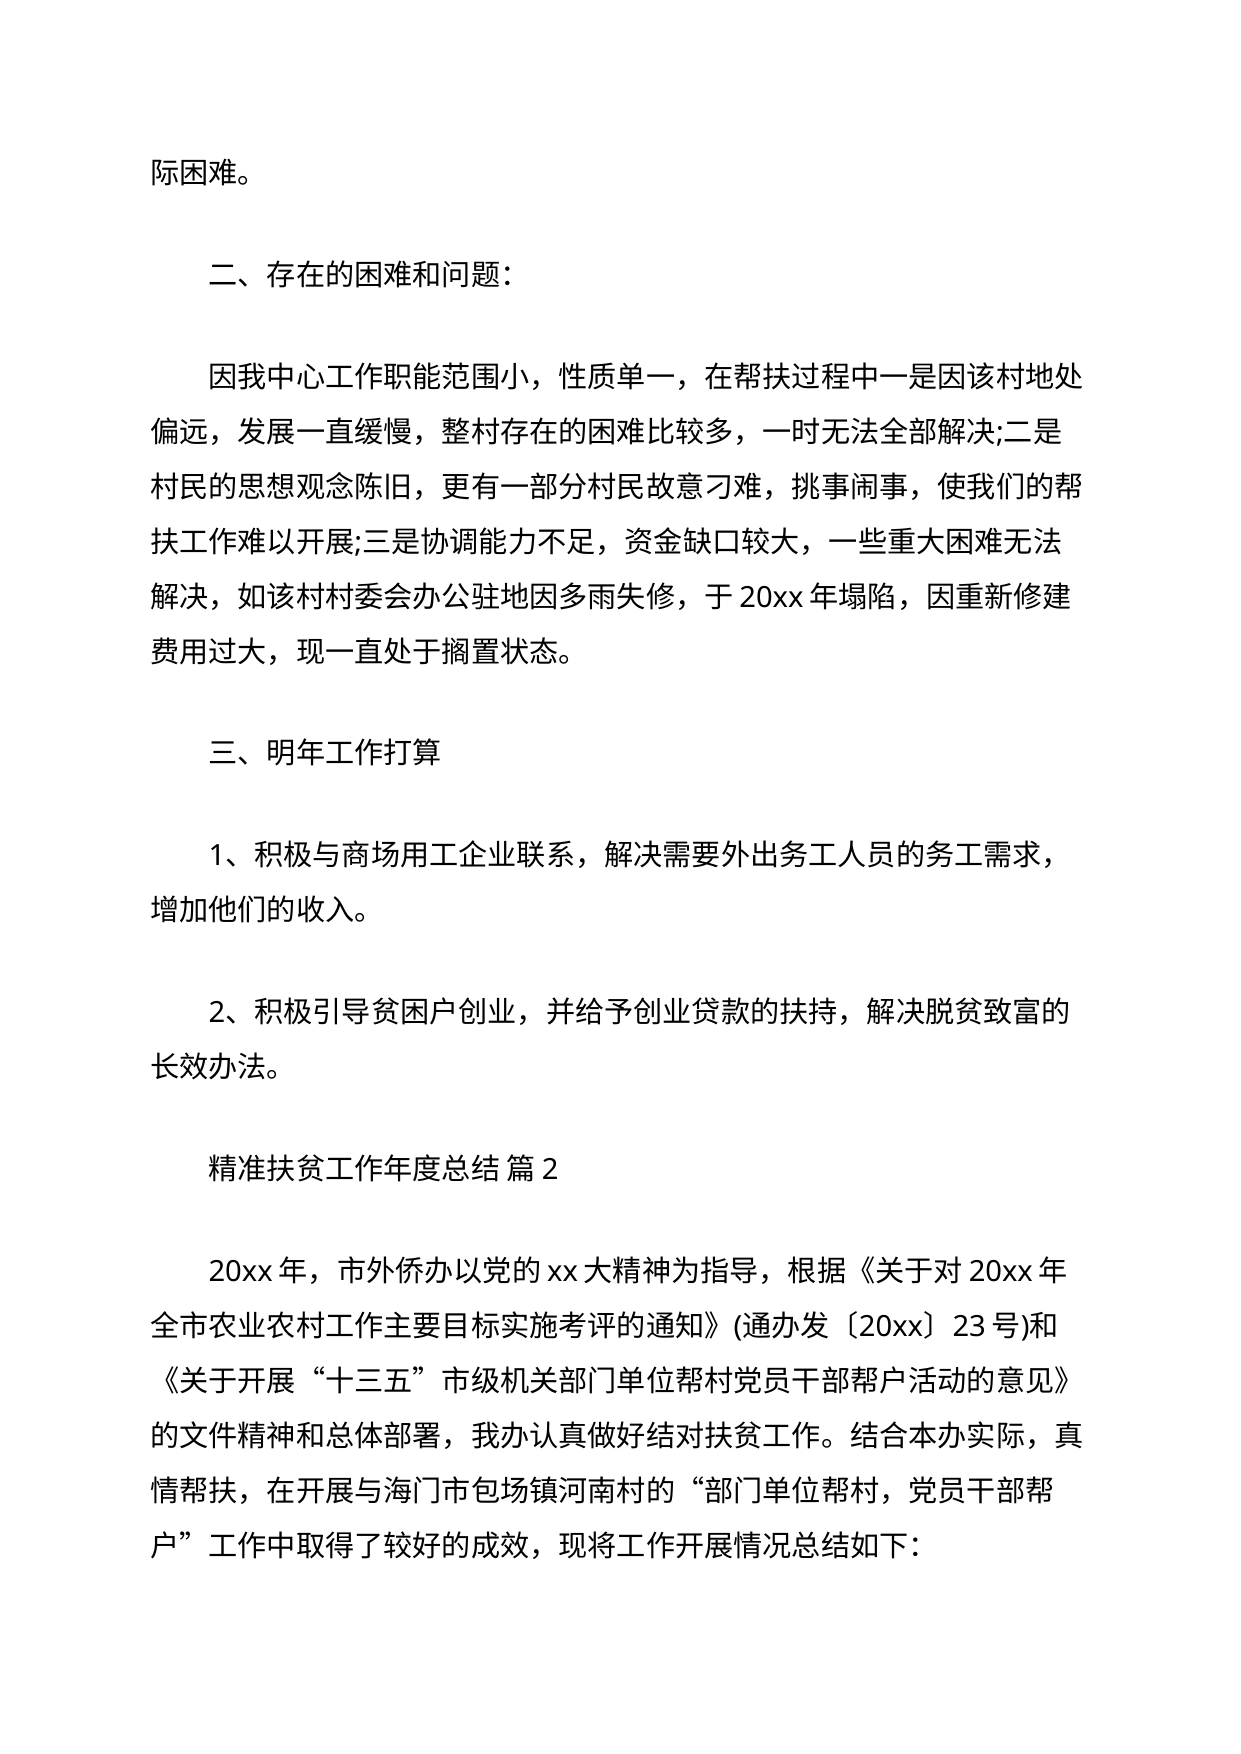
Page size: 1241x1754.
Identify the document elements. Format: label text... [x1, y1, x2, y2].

text 因我中心工作职能范围小，性质单一，在帮扶过程中一是因该村地处偏远，发展一直缓慢，整村存在的困难比较多，一时无法全部解决;二是村民的思想观念陈旧，更有一部分村民故意刁难，挑事闹事，使我们的帮扶工作难以开展;三是协调能力不足，资金缺口较大，一些重大困难无法解决，如该村村委会办公驻地因多雨失修，于20xx年塌陷，因重新修建费用过大，现一直处于搁置状态。 [150, 353, 1090, 671]
text 20xx年，市外侨办以党的xx大精神为指导，根据《关于对20xx年全市农业农村工作主要目标实施考评的通知》(通办发〔20xx〕23号)和《关于开展“十三五”市级机关部门单位帮村党员干部帮户活动的意见》的文件精神和总体部署，我办认真做好结对扶贫工作。结合本办实际，真情帮扶，在开展与海门市包场镇河南村的“部门单位帮村，党员干部帮户”工作中取得了较好的成效，现将工作开展情况总结如下： [150, 1247, 1090, 1564]
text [150, 150, 1090, 192]
text 三、明年工作打算 [150, 730, 1090, 772]
text 精准扶贫工作年度总结 篇2 [150, 1145, 1090, 1188]
text 二、存在的困难和问题： [150, 252, 1090, 294]
text 2、积极引导贫困户创业，并给予创业贷款的扶持，解决脱贫致富的长效办法。 [150, 989, 1090, 1086]
text 1、积极与商场用工企业联系，解决需要外出务工人员的务工需求，增加他们的收入。 [150, 832, 1090, 929]
